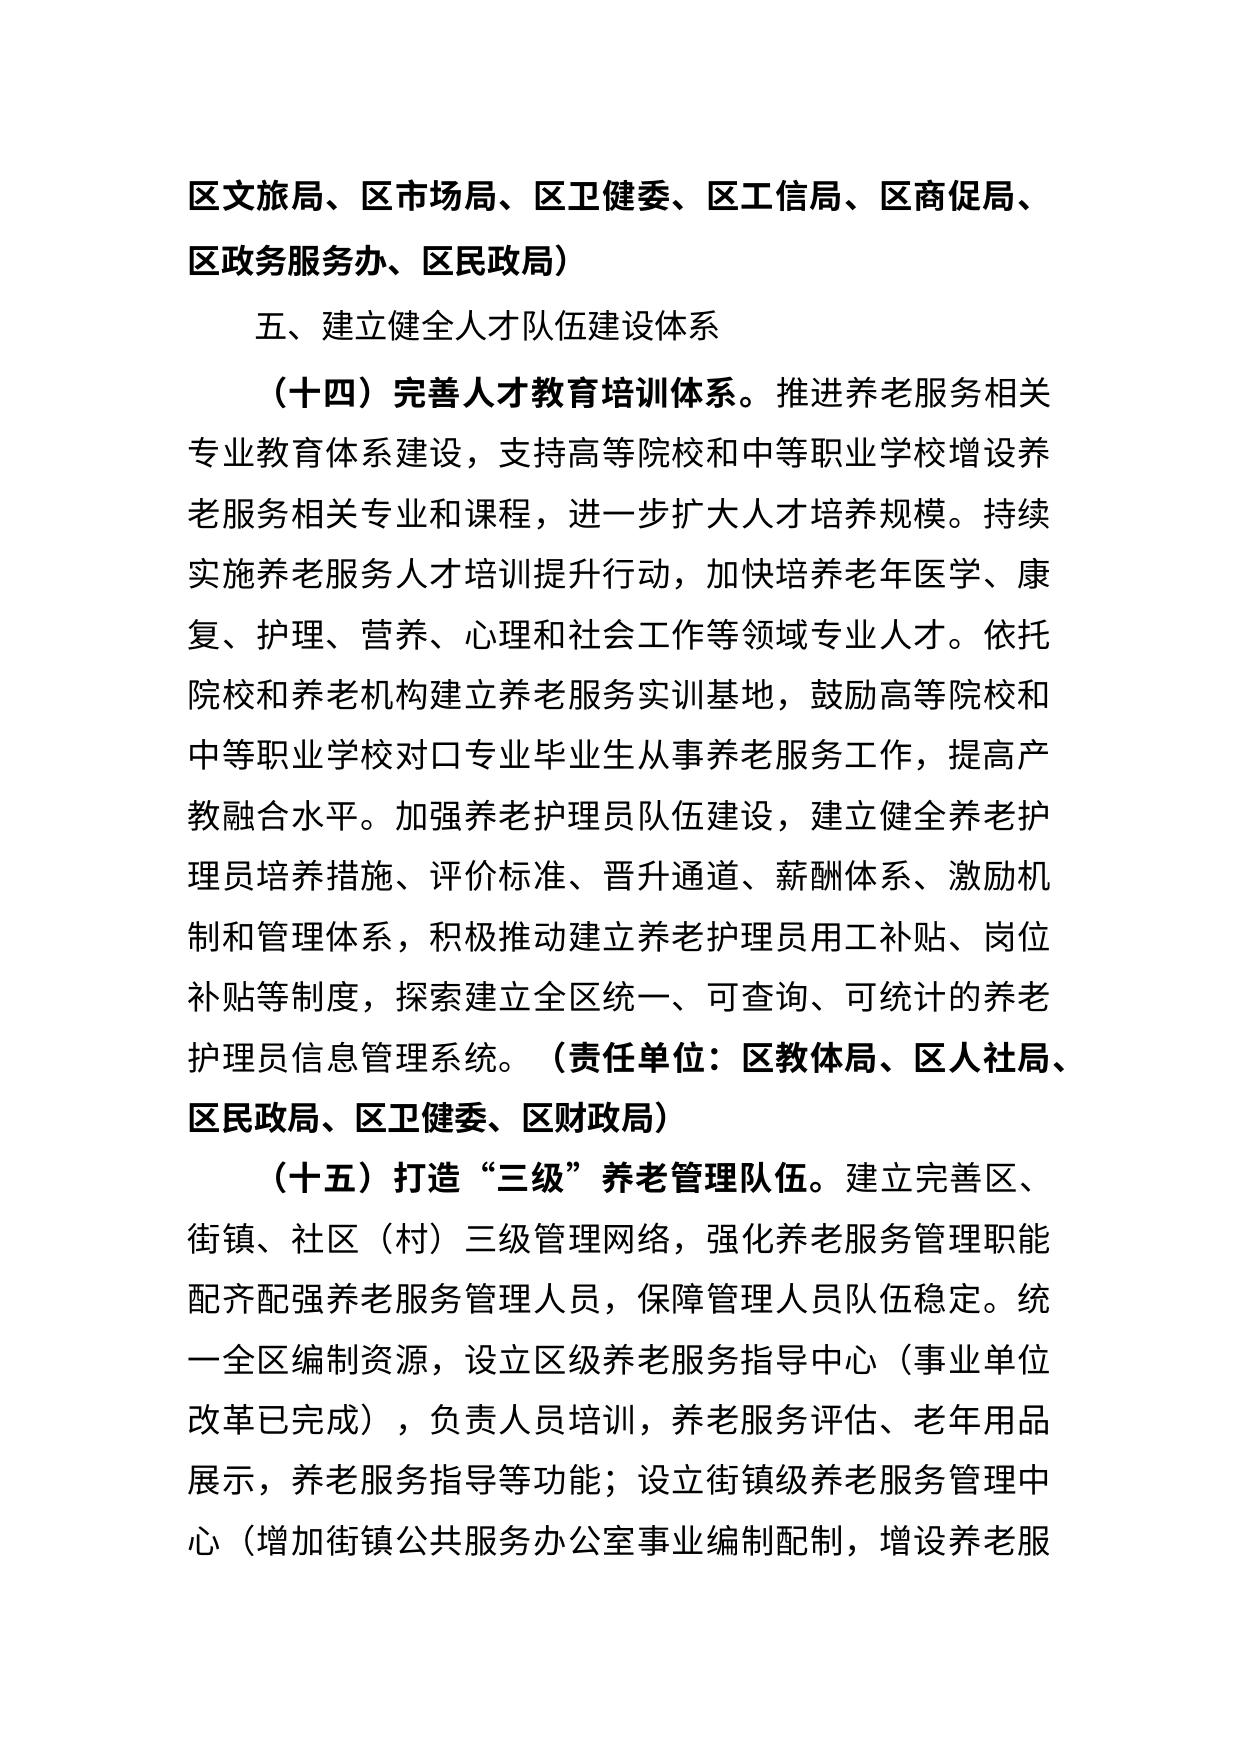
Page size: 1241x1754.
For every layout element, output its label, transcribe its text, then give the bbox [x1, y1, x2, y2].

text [187, 1142, 1053, 1565]
text 五、建立健全人才队伍建设体系 [187, 292, 1053, 357]
text （十四）完善人才教育培训体系。推进养老服务相关专业教育体系建设，支持高等院校和中等职业学校增设养老服务相关专业和课程，进一步扩大人才培养规模。持续实施养老服务人才培训提升行动，加快培养老年医学、康复、护理、营养、心理和社会工作等领域专业人才。依托院校和养老机构建立养老服务实训基地，鼓励高等院校和中等职业学校对口专业毕业生从事养老服务工作，提高产教融合水平。加强养老护理员队伍建设，建立健全养老护理员培养措施、评价标准、晋升通道、薪酬体系、激励机制和管理体系，积极推动建立养老护理员用工补贴、岗位补贴等制度，探索建立全区统一、可查询、可统计的养老护理员信息管理系统。（责任单位：区教体局、区人社局、区民政局、区卫健委、区财政局） [187, 357, 1053, 1142]
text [187, 162, 1053, 292]
